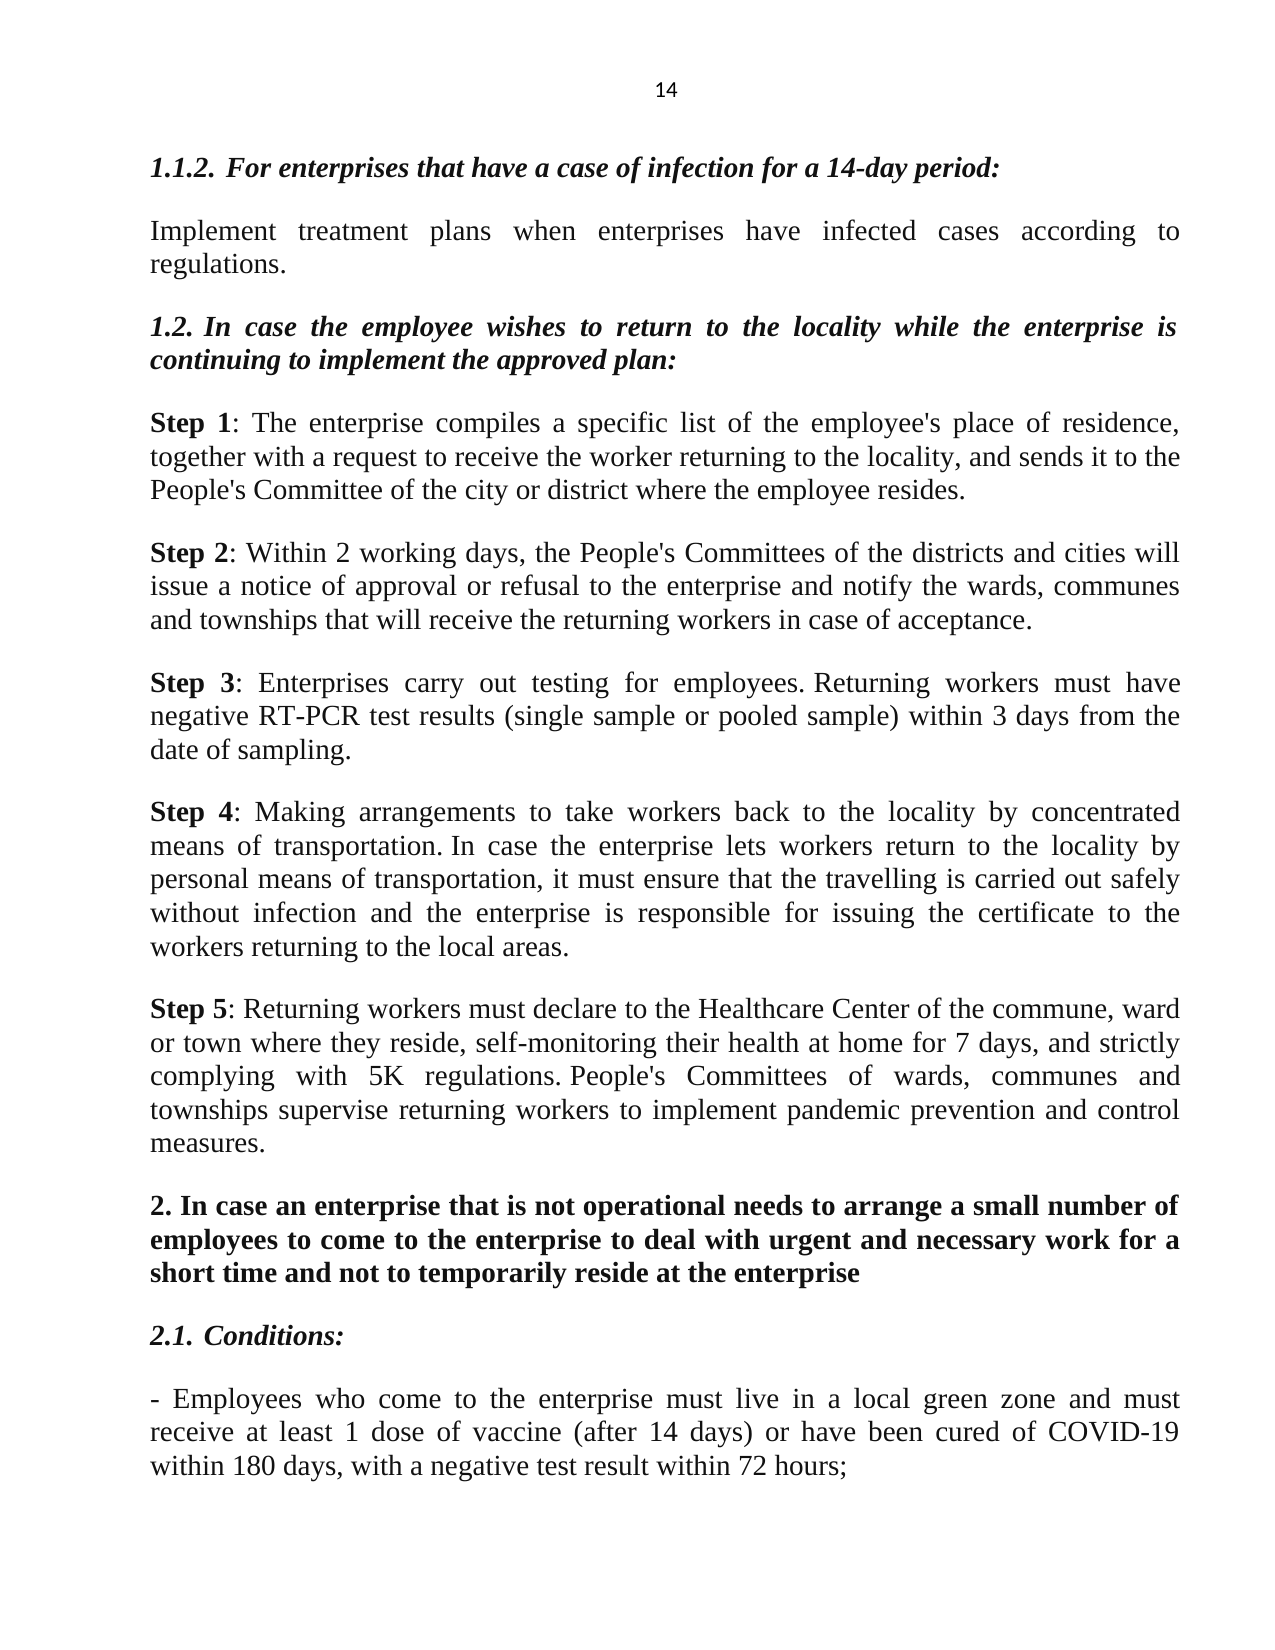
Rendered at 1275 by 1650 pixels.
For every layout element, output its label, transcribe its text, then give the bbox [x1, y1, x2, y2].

text Step 2: Within 2 working days, the People's Committees of the districts and cities will issue a notice of approval or refusal to the enterprise and notify the wards, communes and townships that will receive the returning workers in case of acceptance. [150, 535, 1181, 636]
text Implement treatment plans when enterprises have infected cases according to regulations. [150, 213, 1181, 280]
text Step 3: Enterprises carry out testing for employees. Returning workers must have negative RT-PCR test results (single sample or pooled sample) within 3 days from the date of sampling. [150, 665, 1181, 765]
text - Employees who come to the enterprise must live in a local green zone and must receive at least 1 dose of vaccine (after 14 days) or have been cured of COVID-19 within 180 days, with a negative test result within 72 hours; [150, 1381, 1181, 1481]
text 2.1. Conditions: [150, 1318, 1181, 1352]
text 1.1.2. For enterprises that have a case of infection for a 14-day period: [150, 150, 1181, 183]
text Step 5: Returning workers must declare to the Healthcare Center of the commune, ward or town where they reside, self-monitoring their health at home for 7 days, and strictly complying with 5K regulations. People's Committees of wards, communes and townships supervise returning workers to implement pandemic prevention and control measures. [150, 991, 1181, 1159]
text 1.2. In case the employee wishes to return to the locality while the enterprise is continuing to implement the approved plan: [150, 309, 1181, 376]
text Step 1: The enterprise compiles a specific list of the employee's place of residence, together with a request to receive the worker returning to the locality, and sends it to the People's Committee of the city or district where the employee resides. [150, 405, 1181, 506]
text 2. In case an enterprise that is not operational needs to arrange a small number of employees to come to the enterprise to deal with urgent and necessary work for a short time and not to temporarily reside at the enterprise [150, 1188, 1181, 1289]
text Step 4: Making arrangements to take workers back to the locality by concentrated means of transportation. In case the enterprise lets workers return to the locality by personal means of transportation, it must ensure that the travelling is carried out safely without infection and the enterprise is responsible for issuing the certificate to the workers returning to the local areas. [150, 794, 1181, 962]
